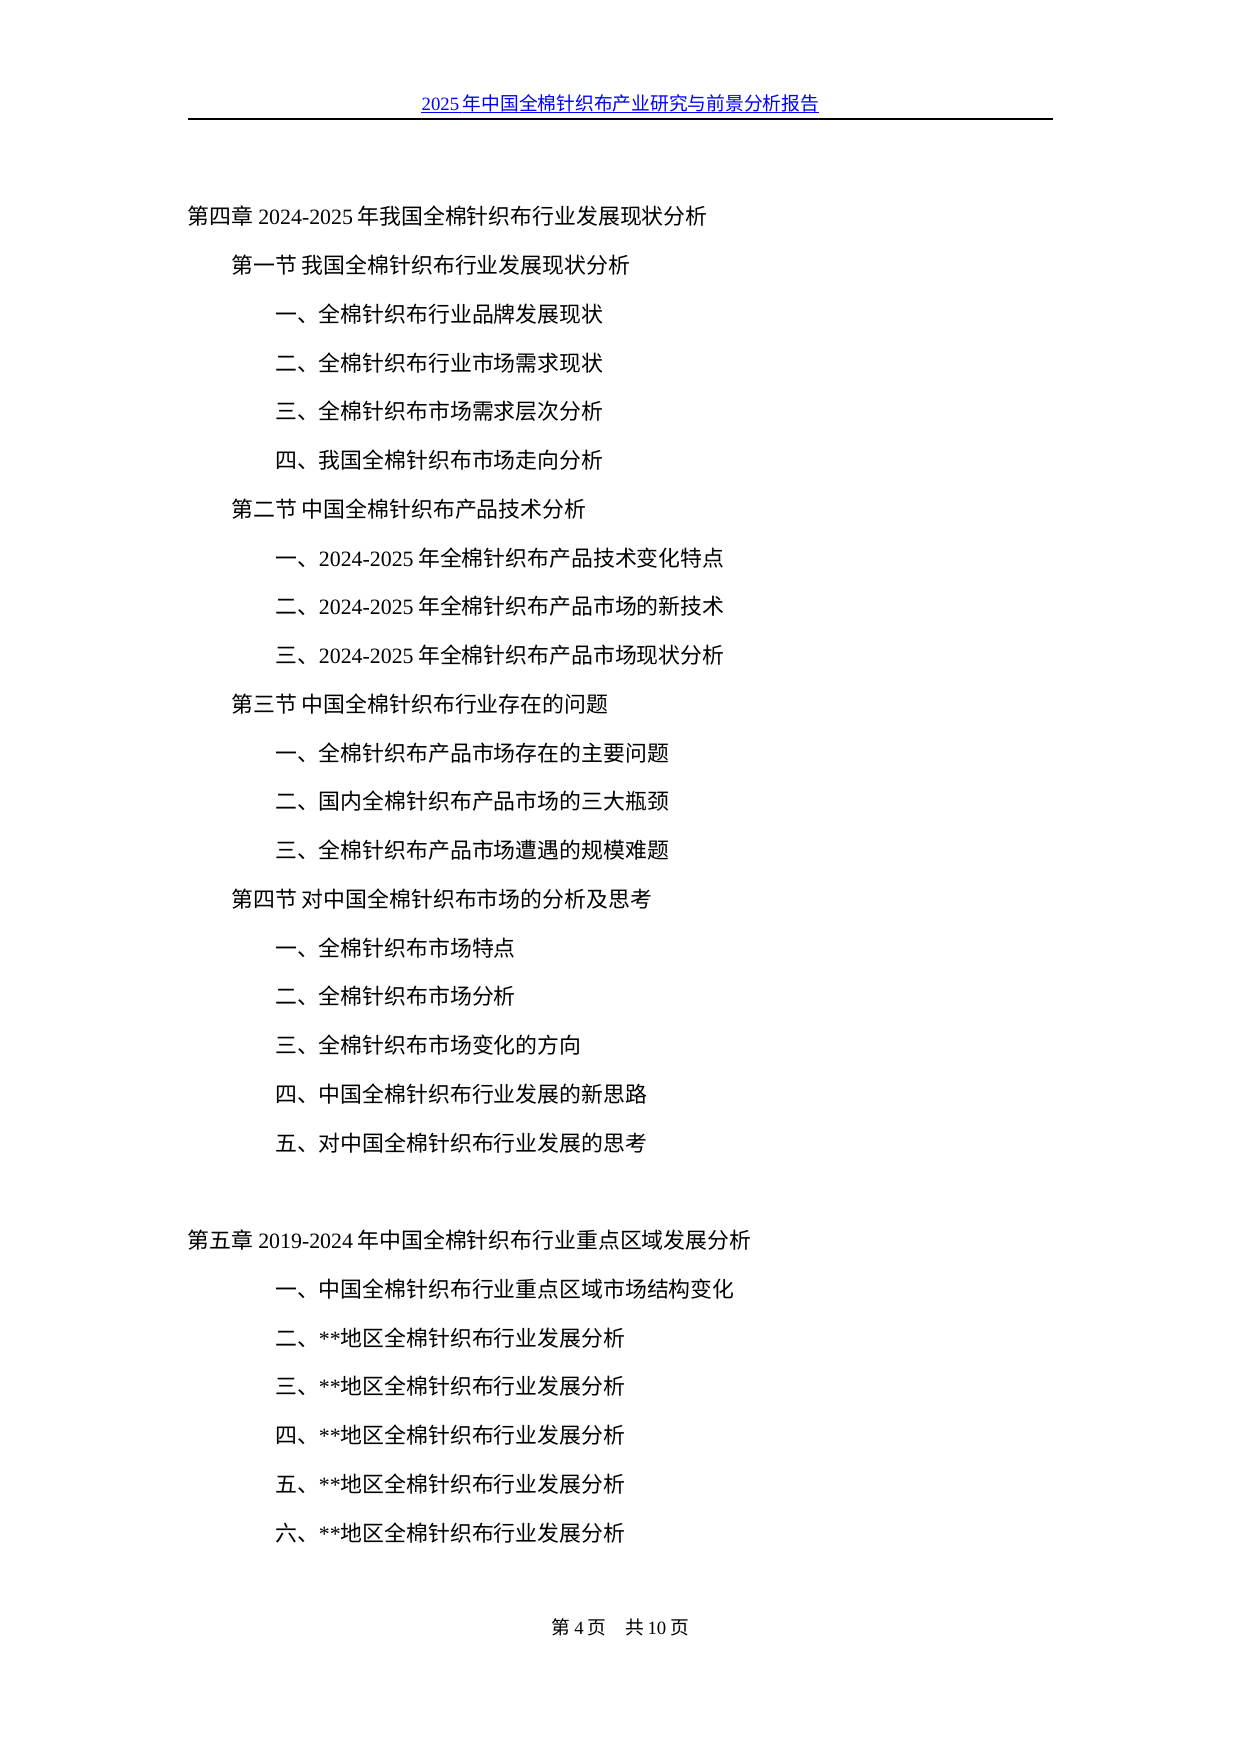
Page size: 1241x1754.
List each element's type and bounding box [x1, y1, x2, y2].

text [187, 150, 1053, 1548]
